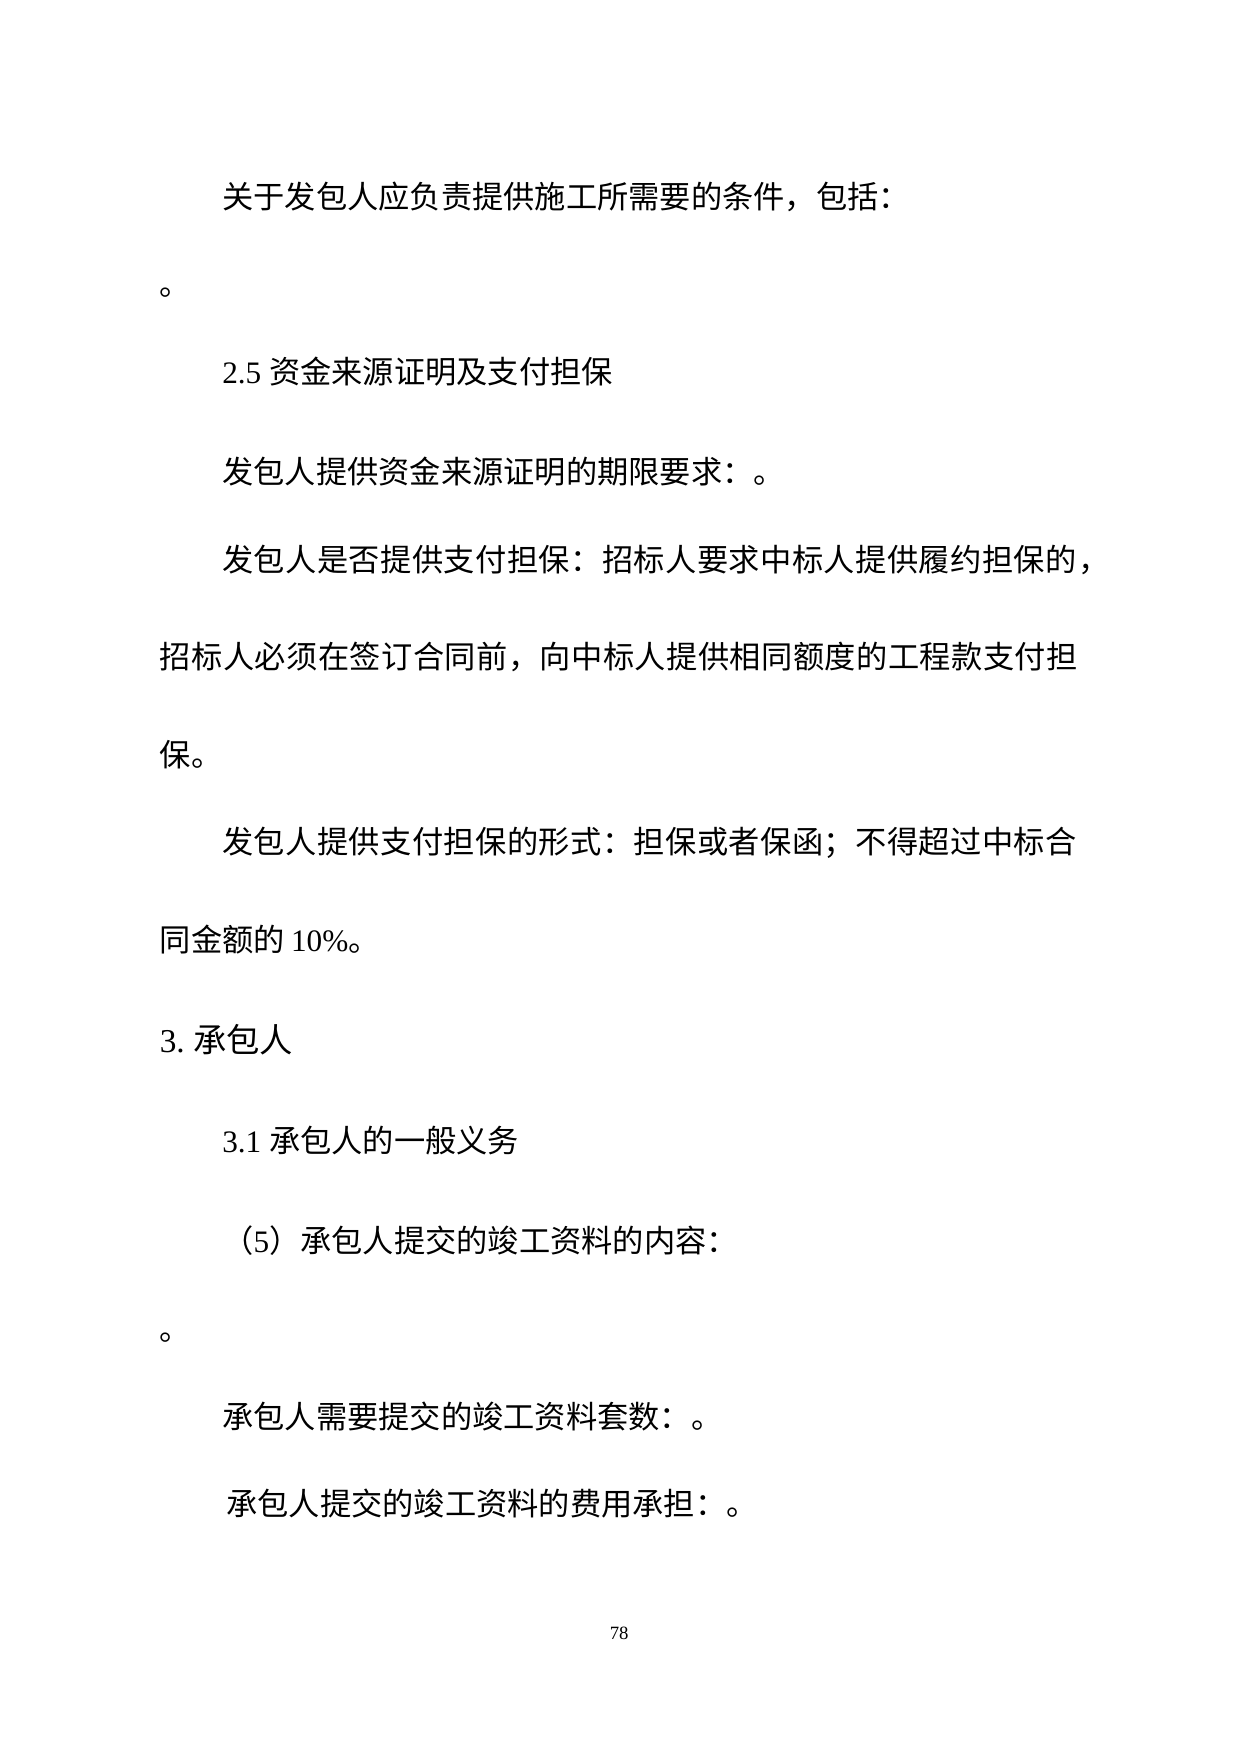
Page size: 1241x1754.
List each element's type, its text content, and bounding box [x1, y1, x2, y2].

text 发包人提供支付担保的形式：担保或者保函；不得超过中标合同金额的10%。 [159, 807, 1078, 970]
text 。 [159, 249, 1078, 314]
text 承包人需要提交的竣工资料套数：。 [159, 1382, 1078, 1447]
text 关于发包人应负责提供施工所需要的条件，包括： [159, 162, 1078, 227]
text 发包人是否提供支付担保：招标人要求中标人提供履约担保的，招标人必须在签订合同前，向中标人提供相同额度的工程款支付担保。 [159, 525, 1078, 785]
text 。 [159, 1294, 1078, 1359]
text 2.5 资金来源证明及支付担保 [159, 337, 1078, 402]
text 承包人提交的竣工资料的费用承担：。 [226, 1469, 1078, 1534]
text （5）承包人提交的竣工资料的内容： [159, 1207, 1078, 1272]
text 3.1 承包人的一般义务 [159, 1107, 1078, 1172]
text 3. 承包人 [159, 1005, 1078, 1070]
text 发包人提供资金来源证明的期限要求：。 [159, 437, 1078, 502]
